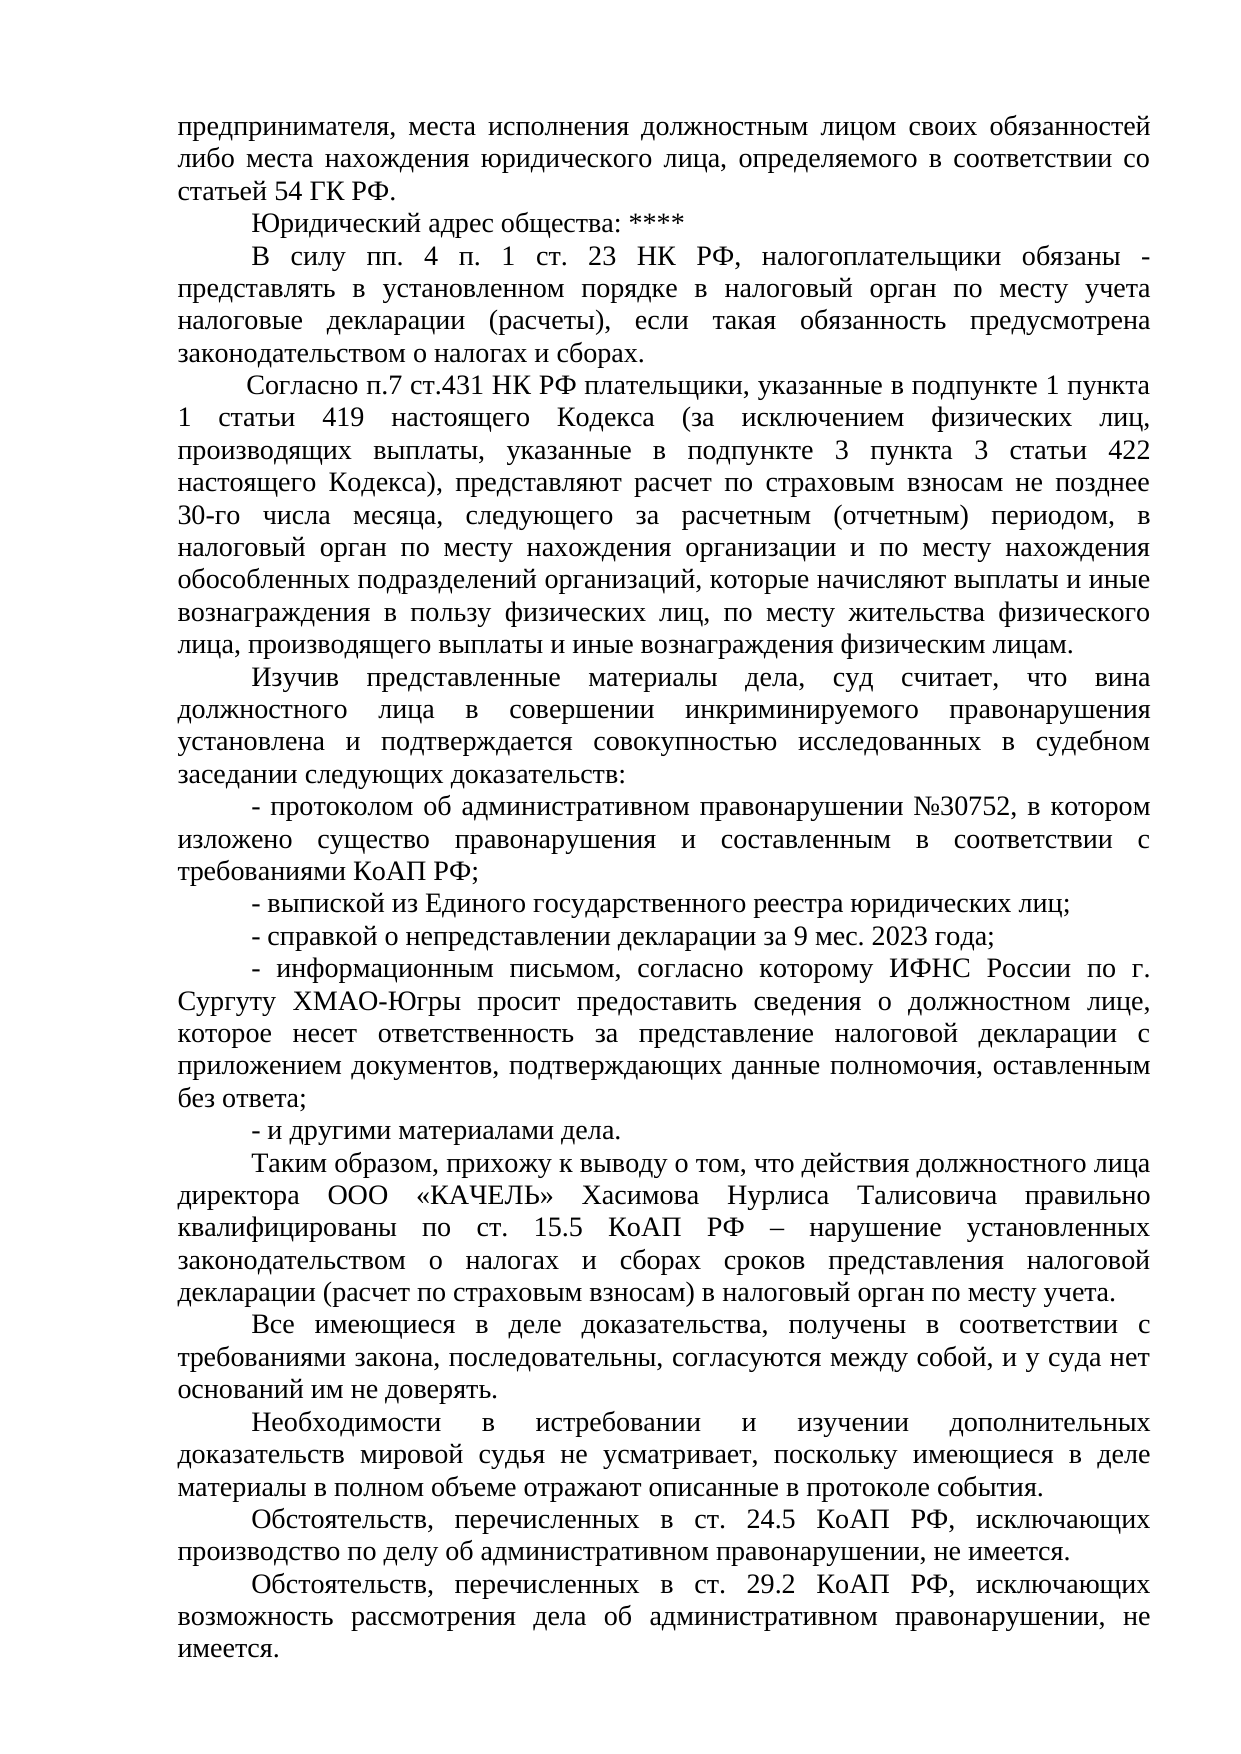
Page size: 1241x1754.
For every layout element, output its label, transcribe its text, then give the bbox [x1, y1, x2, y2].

text Изучив представленные материалы дела, суд считает, что вина должностного лица в совершении инкриминируемого правонарушения установлена и подтверждается совокупностью исследованных в судебном заседании следующих доказательств: [177, 660, 1152, 789]
text - справкой о непредставлении декларации за 9 мес. 2023 года; [177, 919, 1152, 951]
text - информационным письмом, согласно которому ИФНС России по г. Сургуту ХМАО-Югры просит предоставить сведения о должностном лице, которое несет ответственность за представление налоговой декларации с приложением документов, подтверждающих данные полномочия, оставленным без ответа; [177, 951, 1152, 1113]
text Обстоятельств, перечисленных в ст. 24.5 КоАП РФ, исключающих производство по делу об административном правонарушении, не имеется. [177, 1502, 1152, 1567]
text Согласно п.7 ст.431 НК РФ плательщики, указанные в подпункте 1 пункта 1 статьи 419 настоящего Кодекса (за исключением физических лиц, производящих выплаты, указанные в подпункте 3 пункта 3 статьи 422 настоящего Кодекса), представляют расчет по страховым взносам не позднее 30-го числа месяца, следующего за расчетным (отчетным) периодом, в налоговый орган по месту нахождения организации и по месту нахождения обособленных подразделений организаций, которые начисляют выплаты и иные вознаграждения в пользу физических лиц, по месту жительства физического лица, производящего выплаты и иные вознаграждения физическим лицам. [177, 368, 1152, 660]
text Таким образом, прихожу к выводу о том, что действия должностного лица директора ООО «КАЧЕЛЬ» Хасимова Нурлиса Талисовича правильно квалифицированы по ст. 15.5 КоАП РФ – нарушение установленных законодательством о налогах и сборах сроков представления налоговой декларации (расчет по страховым взносам) в налоговый орган по месту учета. [177, 1146, 1152, 1308]
text Юридический адрес общества: **** [177, 206, 1152, 238]
text Все имеющиеся в деле доказательства, получены в соответствии с требованиями закона, последовательны, согласуются между собой, и у суда нет оснований им не доверять. [177, 1308, 1152, 1405]
text Необходимости в истребовании и изучении дополнительных доказательств мировой судья не усматривает, поскольку имеющиеся в деле материалы в полном объеме отражают описанные в протоколе события. [177, 1405, 1152, 1502]
text - выпиской из Единого государственного реестра юридических лиц; [177, 886, 1152, 919]
text - и другими материалами дела. [177, 1113, 1152, 1146]
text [177, 109, 1152, 206]
text - протоколом об административном правонарушении №30752, в котором изложено существо правонарушения и составленным в соответствии с требованиями КоАП РФ; [177, 789, 1152, 886]
text В силу пп. 4 п. 1 ст. 23 НК РФ, налогоплательщики обязаны - представлять в установленном порядке в налоговый орган по месту учета налоговые декларации (расчеты), если такая обязанность предусмотрена законодательством о налогах и сборах. [177, 238, 1152, 368]
text Обстоятельств, перечисленных в ст. 29.2 КоАП РФ, исключающих возможность рассмотрения дела об административном правонарушении, не имеется. [177, 1567, 1152, 1664]
